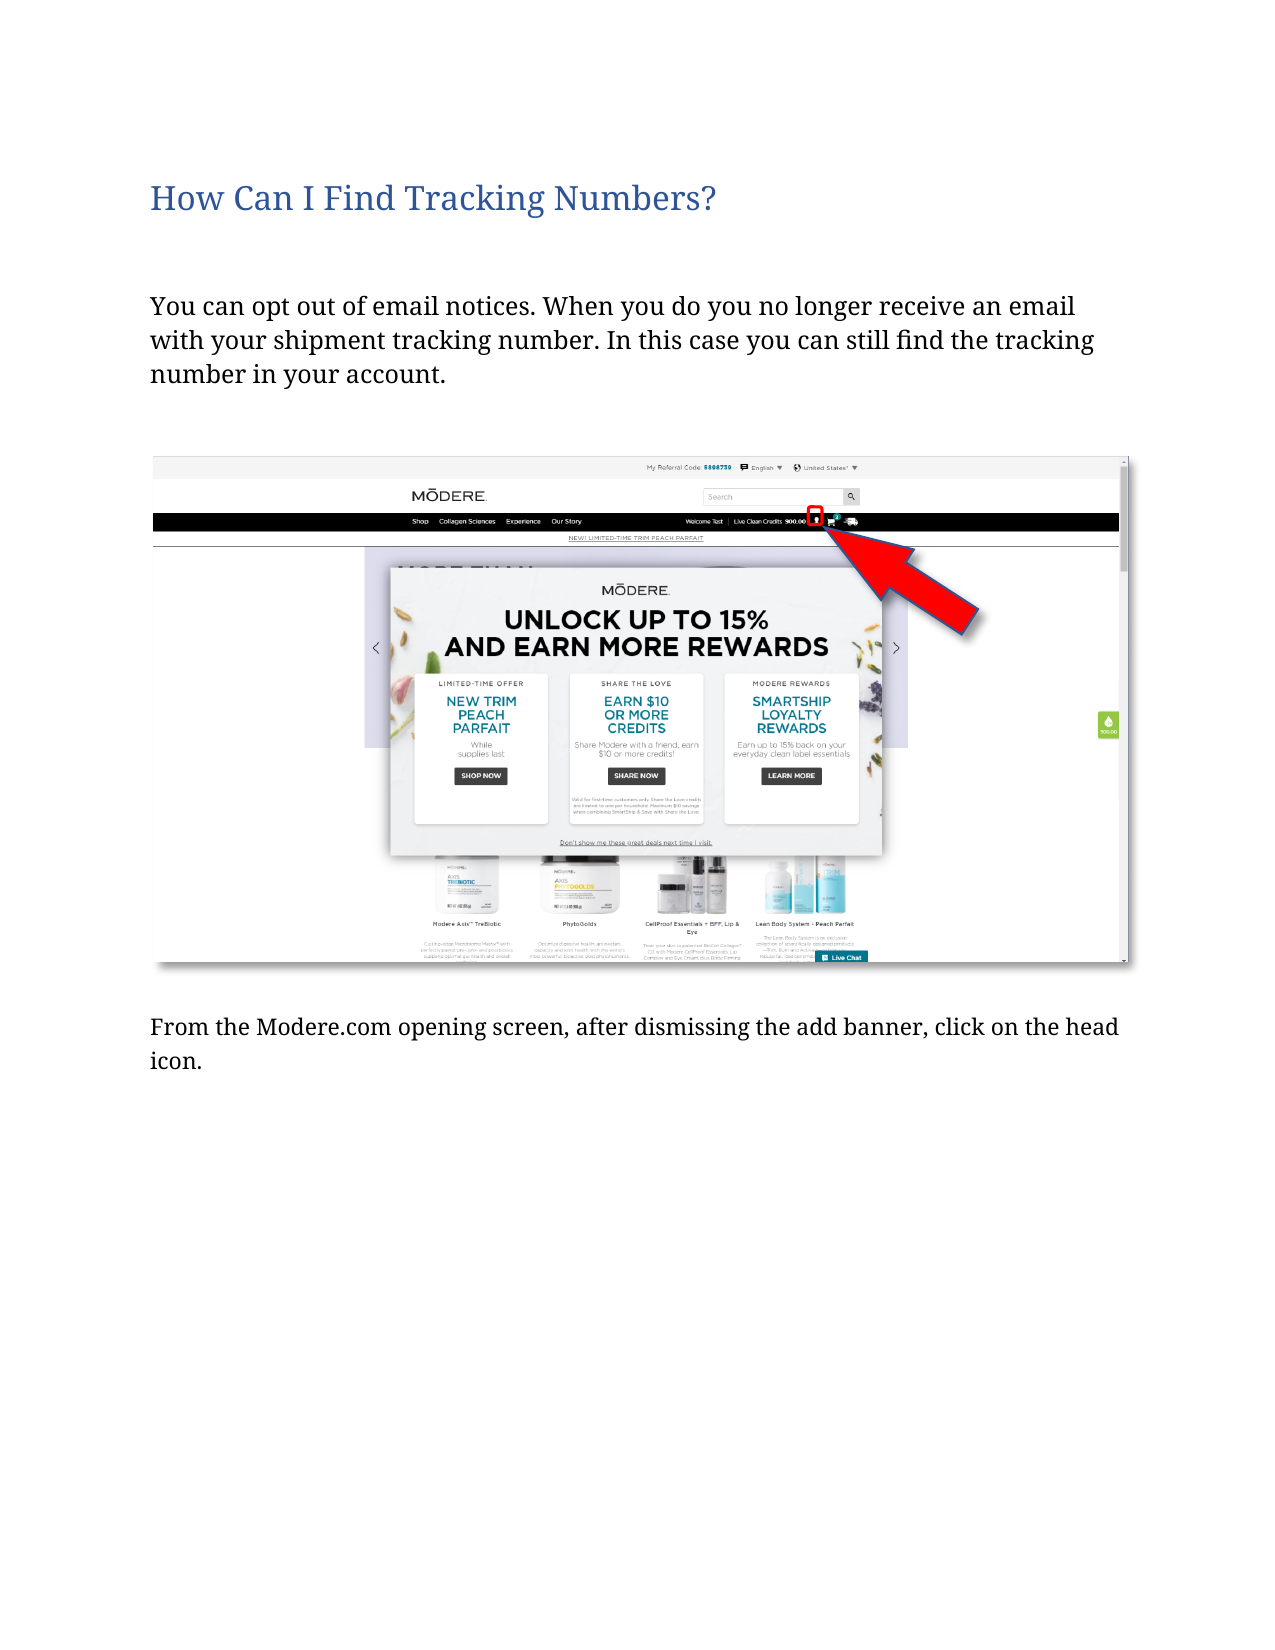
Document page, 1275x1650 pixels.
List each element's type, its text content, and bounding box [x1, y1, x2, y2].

text You can opt out of email notices. When you do you no longer receive an email with your shipment tracking number. In this case you can still find the tracking number in your account. [150, 288, 1125, 391]
subtitle How Can I Find Tracking Numbers? [150, 175, 1125, 220]
text From the Modere.com opening screen, after dismissing the add banner, click on the head icon. [150, 1011, 1125, 1076]
picture [153, 456, 1129, 962]
